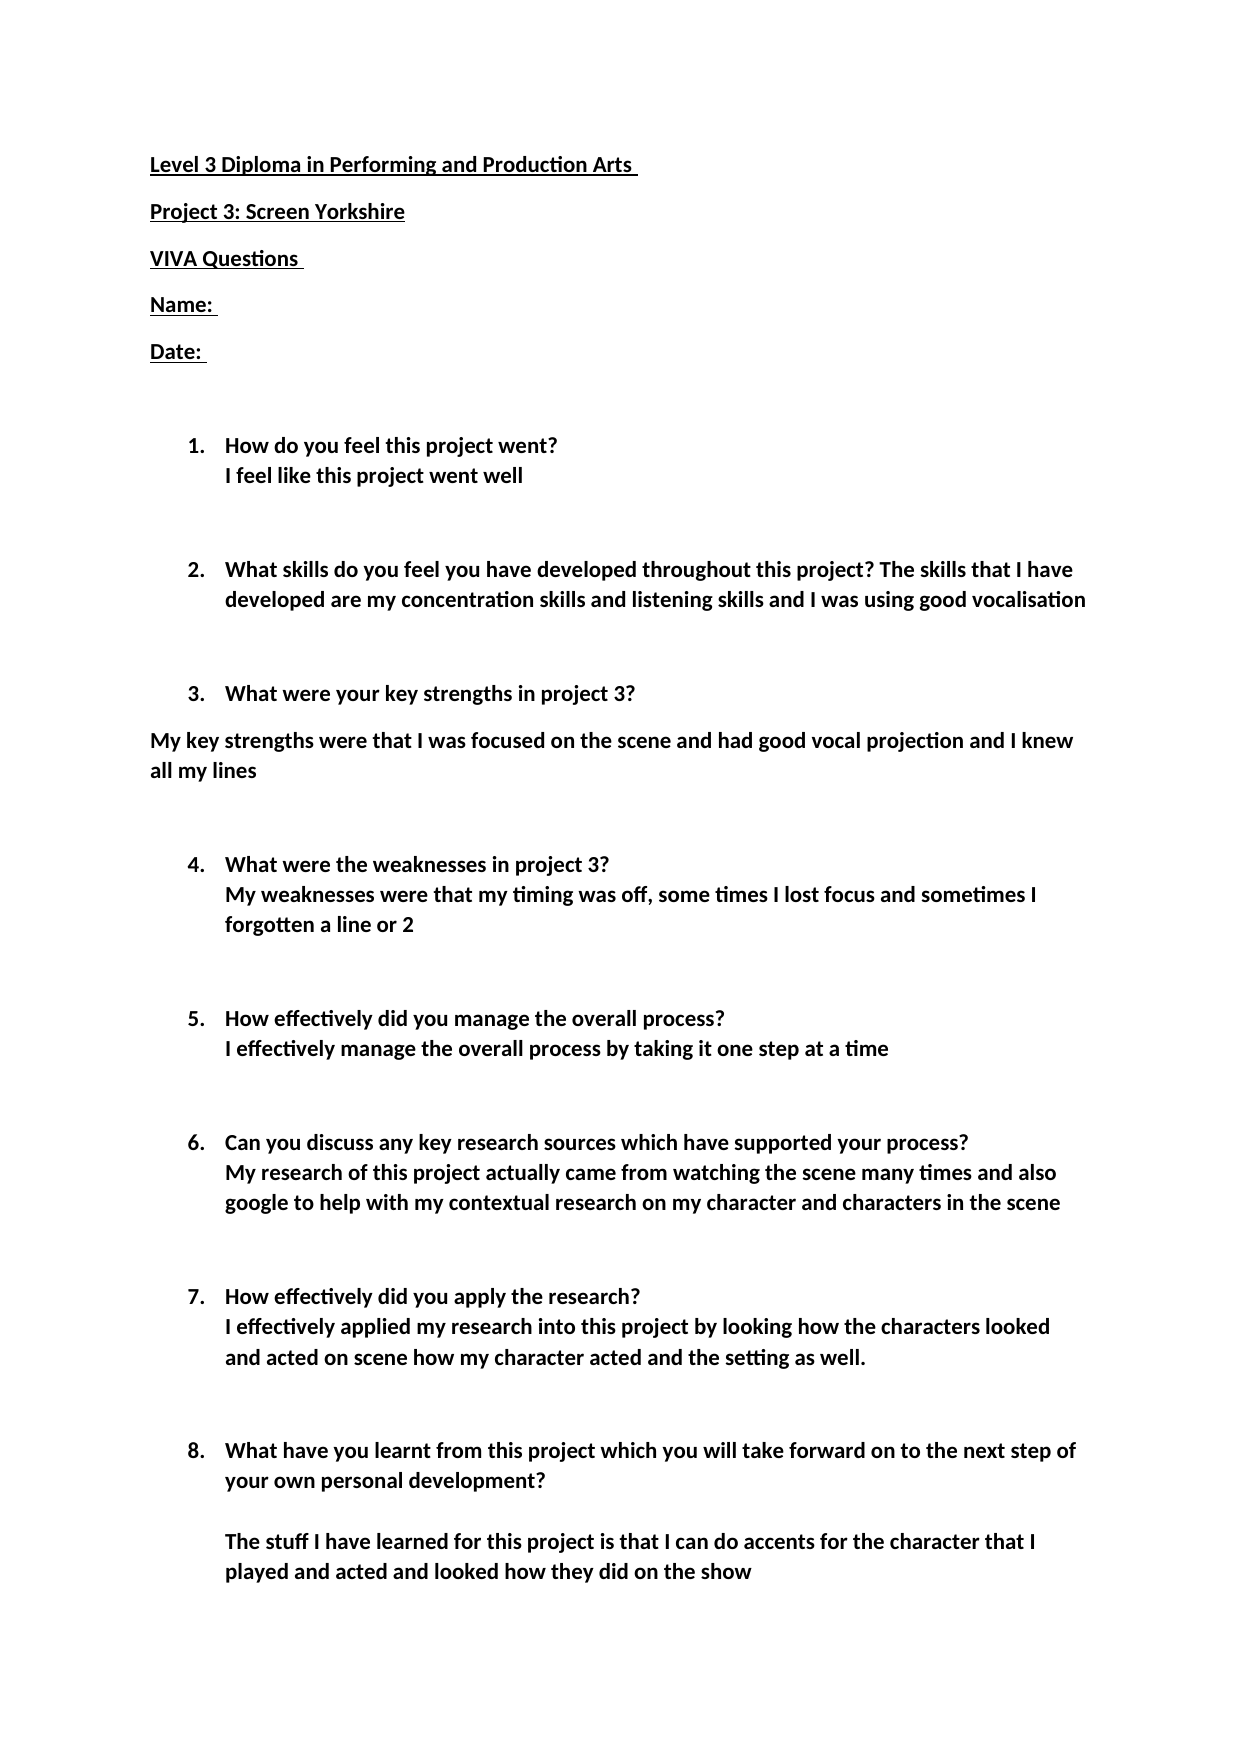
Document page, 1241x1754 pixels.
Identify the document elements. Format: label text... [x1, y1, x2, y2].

list What have you learnt from this project which you will take forward on to the next step of your own personal development? [187, 1436, 1090, 1495]
list What were your key strengths in project 3? [187, 679, 1090, 707]
text Level 3 Diploma in Performing and Production Arts [150, 150, 1090, 178]
list How do you feel this project went? [187, 431, 1090, 459]
text Name: [150, 291, 1090, 319]
list How effectively did you manage the overall process? [187, 1004, 1090, 1032]
list How effectively did you apply the research? [187, 1282, 1090, 1310]
list I feel like this project went well [225, 461, 1090, 489]
list Can you discuss any key research sources which have supported your process? [187, 1128, 1090, 1156]
list My research of this project actually came from watching the scene many times and also google to help with my contextual research on my character and characters in the scene [225, 1158, 1090, 1217]
list What skills do you feel you have developed throughout this project? The skills that I have developed are my concentration skills and listening skills and I was using good vocalisation [187, 555, 1090, 613]
text Date: [150, 337, 1090, 366]
text Project 3: Screen Yorkshire [150, 197, 1090, 225]
list What were the weaknesses in project 3? [187, 850, 1090, 878]
list My weaknesses were that my timing was off, some times I lost focus and sometimes I forgotten a line or 2 [225, 880, 1090, 938]
text VIVA Questions [150, 244, 1090, 272]
text My key strengths were that I was focused on the scene and had good vocal projection and I knew all my lines [150, 726, 1090, 784]
list I effectively applied my research into this project by looking how the characters looked and acted on scene how my character acted and the setting as well. [225, 1312, 1090, 1371]
list The stuff I have learned for this project is that I can do accents for the character that I played and acted and looked how they did on the show [225, 1527, 1090, 1585]
list I effectively manage the overall process by taking it one step at a time [225, 1034, 1090, 1062]
